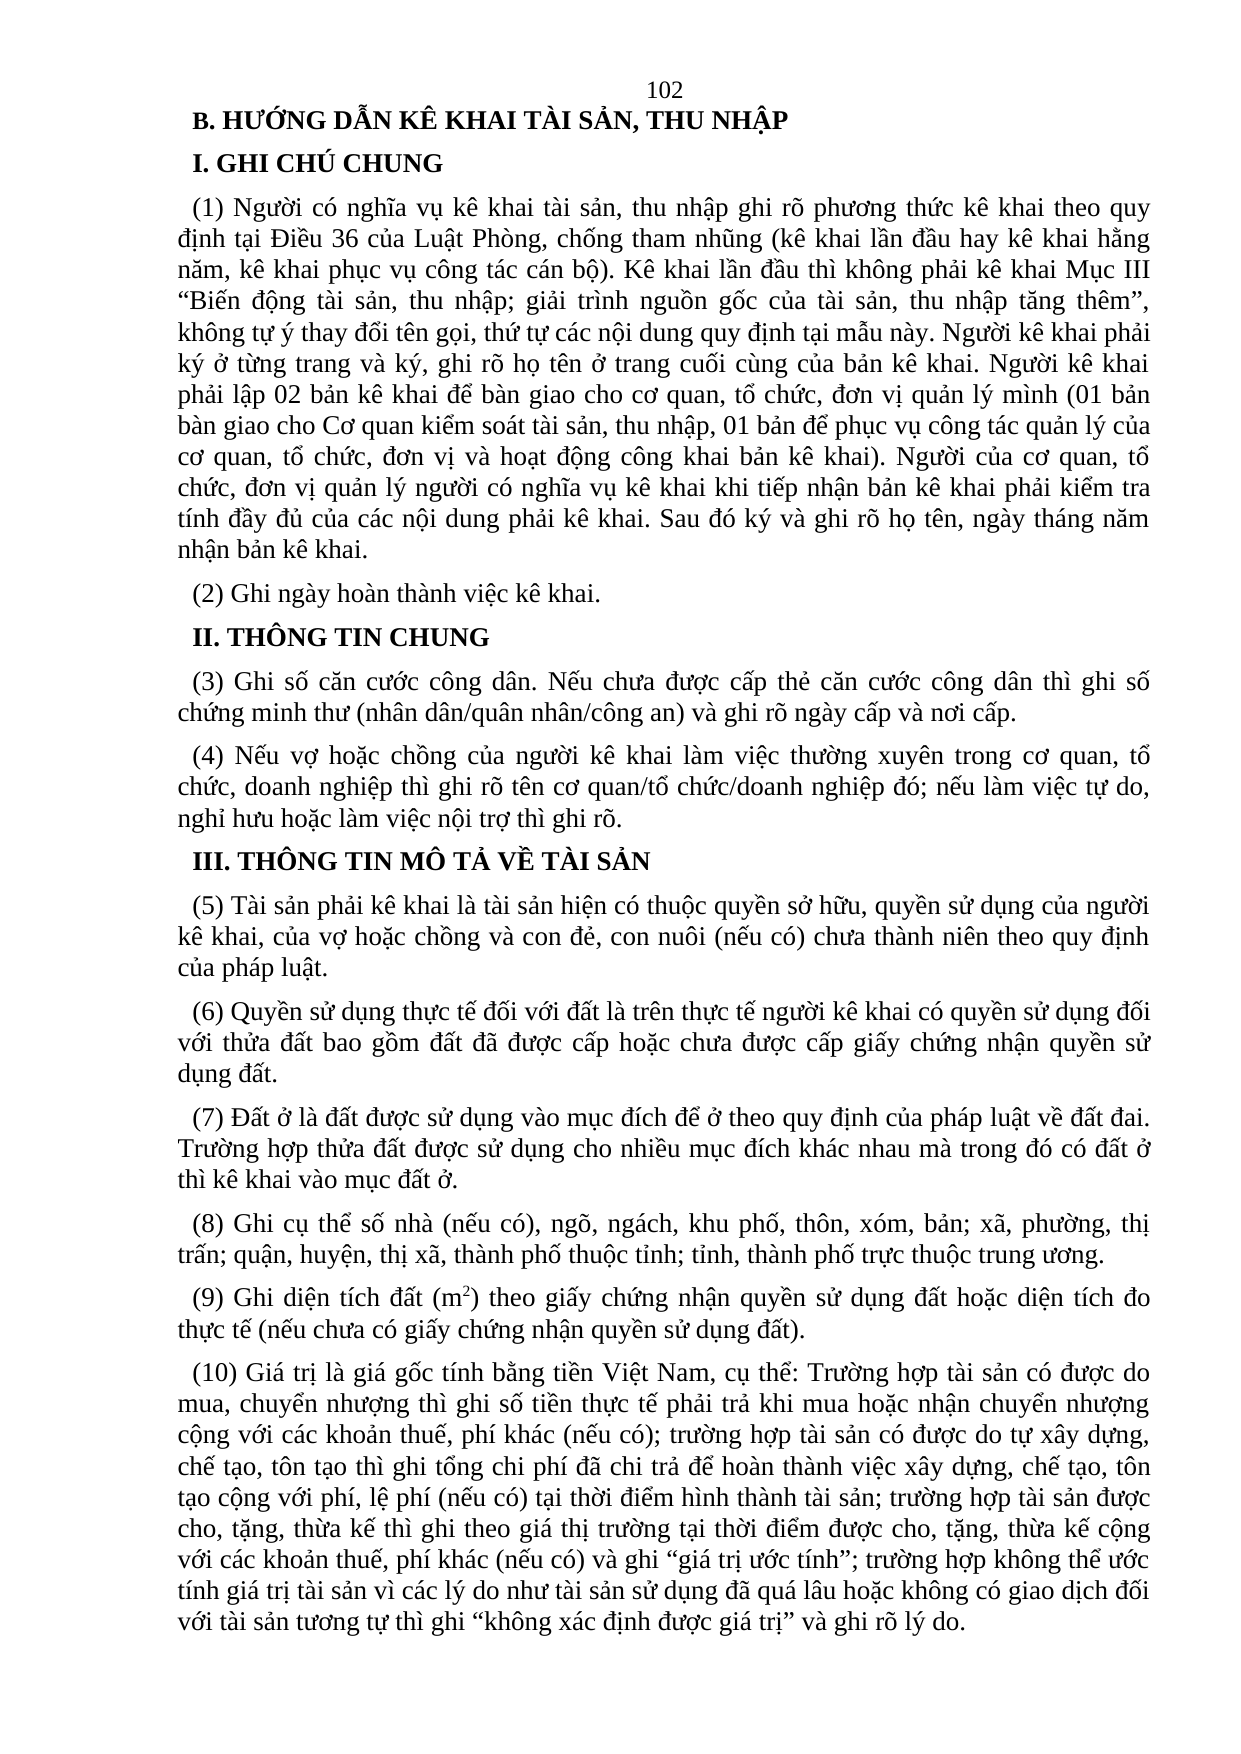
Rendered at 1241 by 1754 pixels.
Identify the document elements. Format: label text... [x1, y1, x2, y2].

text III. THÔNG TIN MÔ TẢ VỀ TÀI SẢN [177, 845, 1152, 876]
text (10) Giá trị là giá gốc tính bằng tiền Việt Nam, cụ thể: Trường hợp tài sản có được do mua, chuyển nhượng thì ghi số tiền thực tế phải trả khi mua hoặc nhận chuyển nhượng cộng với các khoản thuế, phí khác (nếu có); trường hợp tài sản có được do tự xây dựng, chế tạo, tôn tạo thì ghi tổng chi phí đã chi trả để hoàn thành việc xây dựng, chế tạo, tôn tạo cộng với phí, lệ phí (nếu có) tại thời điểm hình thành tài sản; trường hợp tài sản được cho, tặng, thừa kế thì ghi theo giá thị trường tại thời điểm được cho, tặng, thừa kế cộng với các khoản thuế, phí khác (nếu có) và ghi “giá trị ước tính”; trường hợp không thể ước tính giá trị tài sản vì các lý do như tài sản sử dụng đã quá lâu hoặc không có giao dịch đối với tài sản tương tự thì ghi “không xác định được giá trị” và ghi rõ lý do. [177, 1356, 1152, 1637]
text (5) Tài sản phải kê khai là tài sản hiện có thuộc quyền sở hữu, quyền sử dụng của người kê khai, của vợ hoặc chồng và con đẻ, con nuôi (nếu có) chưa thành niên theo quy định của pháp luật. [177, 889, 1152, 982]
text (8) Ghi cụ thể số nhà (nếu có), ngõ, ngách, khu phố, thôn, xóm, bản; xã, phường, thị trấn; quận, huyện, thị xã, thành phố thuộc tỉnh; tỉnh, thành phố trực thuộc trung ương. [177, 1207, 1152, 1269]
text II. THÔNG TIN CHUNG [177, 621, 1152, 652]
text (1) Người có nghĩa vụ kê khai tài sản, thu nhập ghi rõ phương thức kê khai theo quy định tại Điều 36 của Luật Phòng, chống tham nhũng (kê khai lần đầu hay kê khai hằng năm, kê khai phục vụ công tác cán bộ). Kê khai lần đầu thì không phải kê khai Mục III “Biến động tài sản, thu nhập; giải trình nguồn gốc của tài sản, thu nhập tăng thêm”, không tự ý thay đổi tên gọi, thứ tự các nội dung quy định tại mẫu này. Người kê khai phải ký ở từng trang và ký, ghi rõ họ tên ở trang cuối cùng của bản kê khai. Người kê khai phải lập 02 bản kê khai để bàn giao cho cơ quan, tổ chức, đơn vị quản lý mình (01 bản bàn giao cho Cơ quan kiểm soát tài sản, thu nhập, 01 bản để phục vụ công tác quản lý của cơ quan, tổ chức, đơn vị và hoạt động công khai bản kê khai). Người của cơ quan, tổ chức, đơn vị quản lý người có nghĩa vụ kê khai khi tiếp nhận bản kê khai phải kiểm tra tính đầy đủ của các nội dung phải kê khai. Sau đó ký và ghi rõ họ tên, ngày tháng năm nhận bản kê khai. [177, 191, 1152, 565]
text (7) Đất ở là đất được sử dụng vào mục đích để ở theo quy định của pháp luật về đất đai. Trường hợp thửa đất được sử dụng cho nhiều mục đích khác nhau mà trong đó có đất ở thì kê khai vào mục đất ở. [177, 1101, 1152, 1194]
text (6) Quyền sử dụng thực tế đối với đất là trên thực tế người kê khai có quyền sử dụng đối với thửa đất bao gồm đất đã được cấp hoặc chưa được cấp giấy chứng nhận quyền sử dụng đất. [177, 995, 1152, 1088]
text (4) Nếu vợ hoặc chồng của người kê khai làm việc thường xuyên trong cơ quan, tổ chức, doanh nghiệp thì ghi rõ tên cơ quan/tổ chức/doanh nghiệp đó; nếu làm việc tự do, nghỉ hưu hoặc làm việc nội trợ thì ghi rõ. [177, 739, 1152, 833]
text I. GHI CHÚ CHUNG [177, 147, 1152, 178]
text (3) Ghi số căn cước công dân. Nếu chưa được cấp thẻ căn cước công dân thì ghi số chứng minh thư (nhân dân/quân nhân/công an) và ghi rõ ngày cấp và nơi cấp. [177, 664, 1152, 727]
text (9) Ghi diện tích đất (m2) theo giấy chứng nhận quyền sử dụng đất hoặc diện tích đo thực tế (nếu chưa có giấy chứng nhận quyền sử dụng đất). [177, 1282, 1152, 1344]
text B. HƯỚNG DẪN KÊ KHAI TÀI SẢN, THU NHẬP [177, 104, 1152, 135]
text (2) Ghi ngày hoàn thành việc kê khai. [177, 577, 1152, 608]
